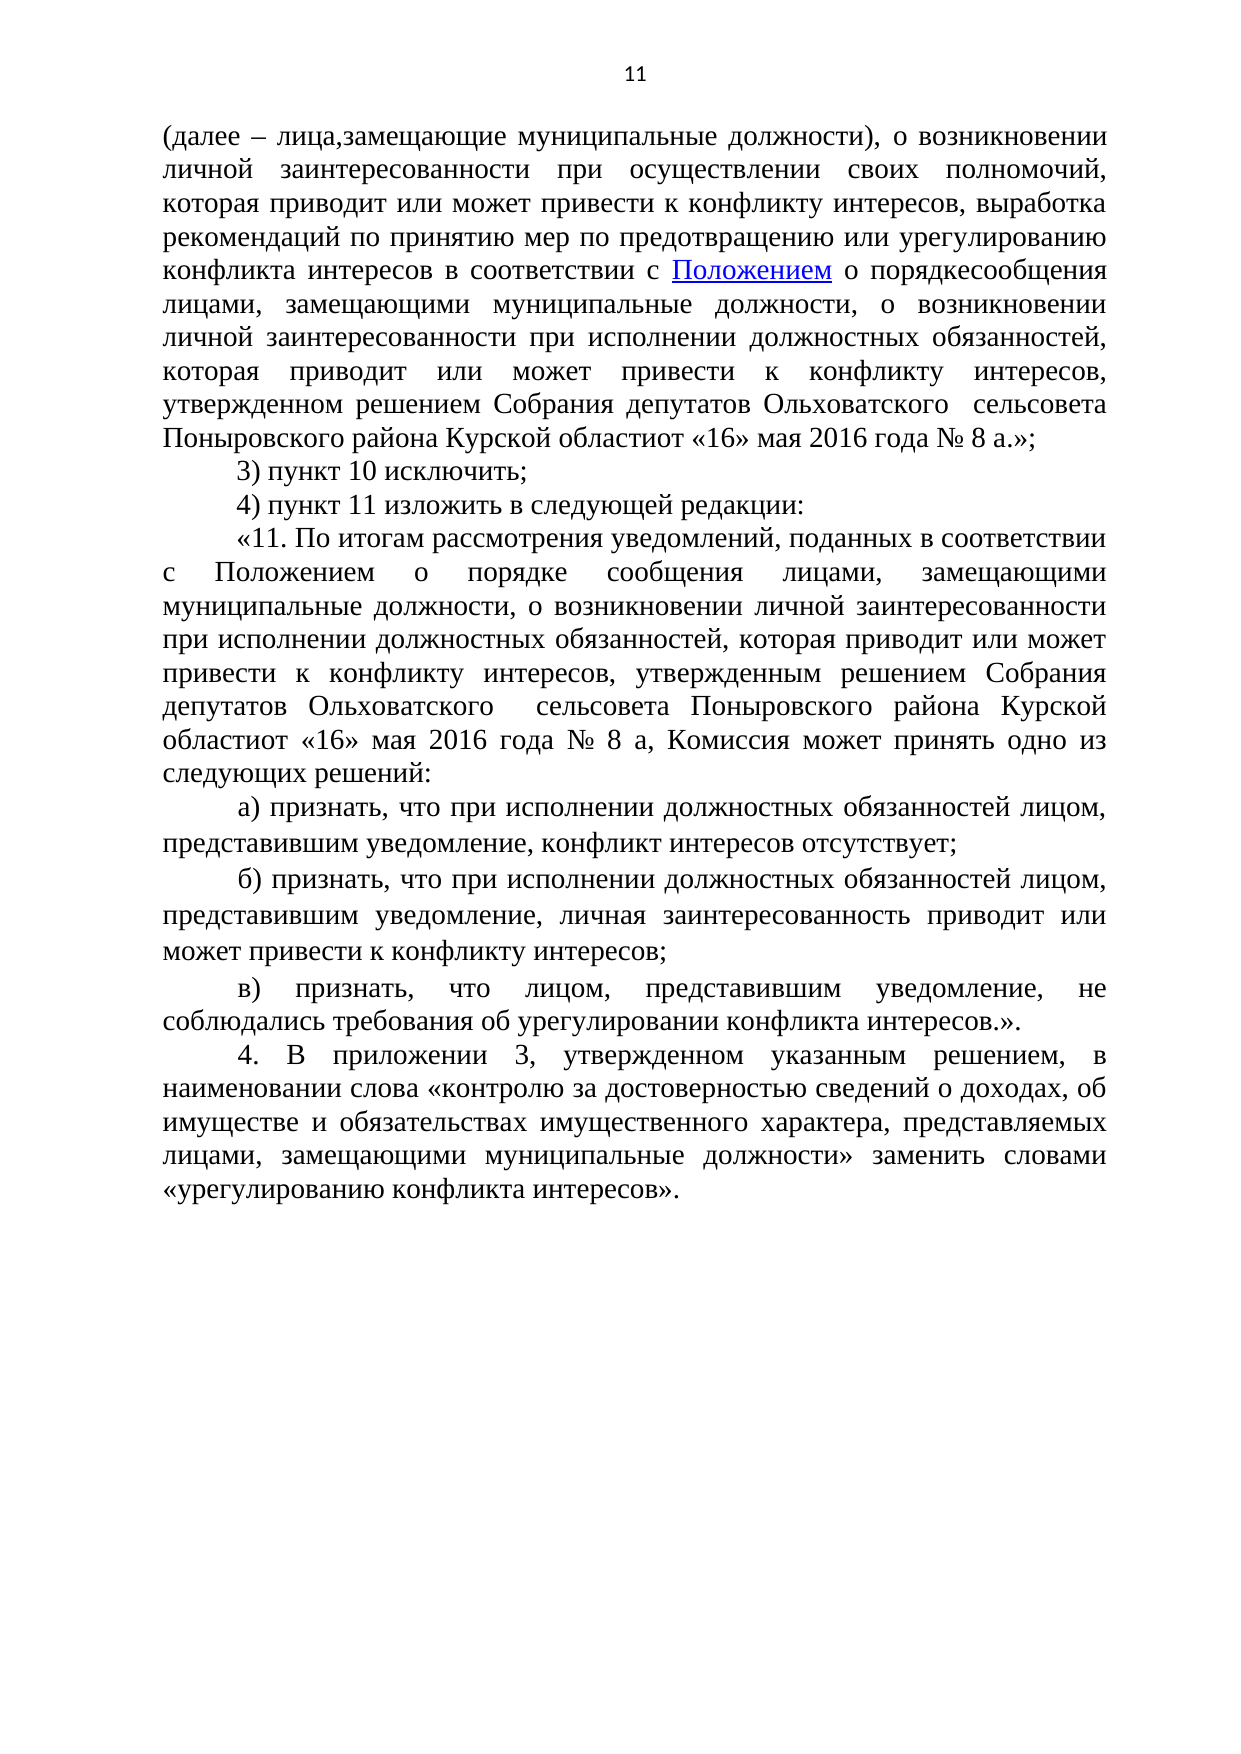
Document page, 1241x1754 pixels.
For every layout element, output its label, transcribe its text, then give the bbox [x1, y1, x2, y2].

text в) признать, что лицом, представившим уведомление, не соблюдались требования об урегулировании конфликта интересов.». [162, 970, 1107, 1037]
text 3) пункт 10 исключить; [162, 453, 1107, 487]
text «11. По итогам рассмотрения уведомлений, поданных в соответствии с Положением о порядке сообщения лицами, замещающими муниципальные должности, о возникновении личной заинтересованности при исполнении должностных обязанностей, которая приводит или может привести к конфликту интересов, утвержденным решением Собрания депутатов Ольховатского сельсовета Поныровского района Курской областиот «16» мая 2016 года № 8 а, Комиссия может принять одно из следующих решений: [162, 521, 1107, 789]
text 4. В приложении 3, утвержденном указанным решением, в наименовании слова «контролю за достоверностью сведений о доходах, об имуществе и обязательствах имущественного характера, представляемых лицами, замещающими муниципальные должности» заменить словами «урегулированию конфликта интересов». [162, 1037, 1107, 1204]
text 4) пункт 11 изложить в следующей редакции: [162, 487, 1107, 521]
text а) признать, что при исполнении должностных обязанностей лицом, представившим уведомление, конфликт интересов отсутствует; [162, 789, 1107, 859]
text (далее – лица,замещающие муниципальные должности), о возникновении личной заинтересованности при осуществлении своих полномочий, которая приводит или может привести к конфликту интересов, выработка рекомендаций по принятию мер по предотвращению или урегулированию конфликта интересов в соответствии с Положением о порядкесообщения лицами, замещающими муниципальные должности, о возникновении личной заинтересованности при исполнении должностных обязанностей, которая приводит или может привести к конфликту интересов, утвержденном решением Собрания депутатов Ольховатского сельсовета Поныровского района Курской областиот «16» мая 2016 года № 8 а.»; [162, 118, 1107, 453]
text б) признать, что при исполнении должностных обязанностей лицом, представившим уведомление, личная заинтересованность приводит или может привести к конфликту интересов; [162, 861, 1107, 967]
